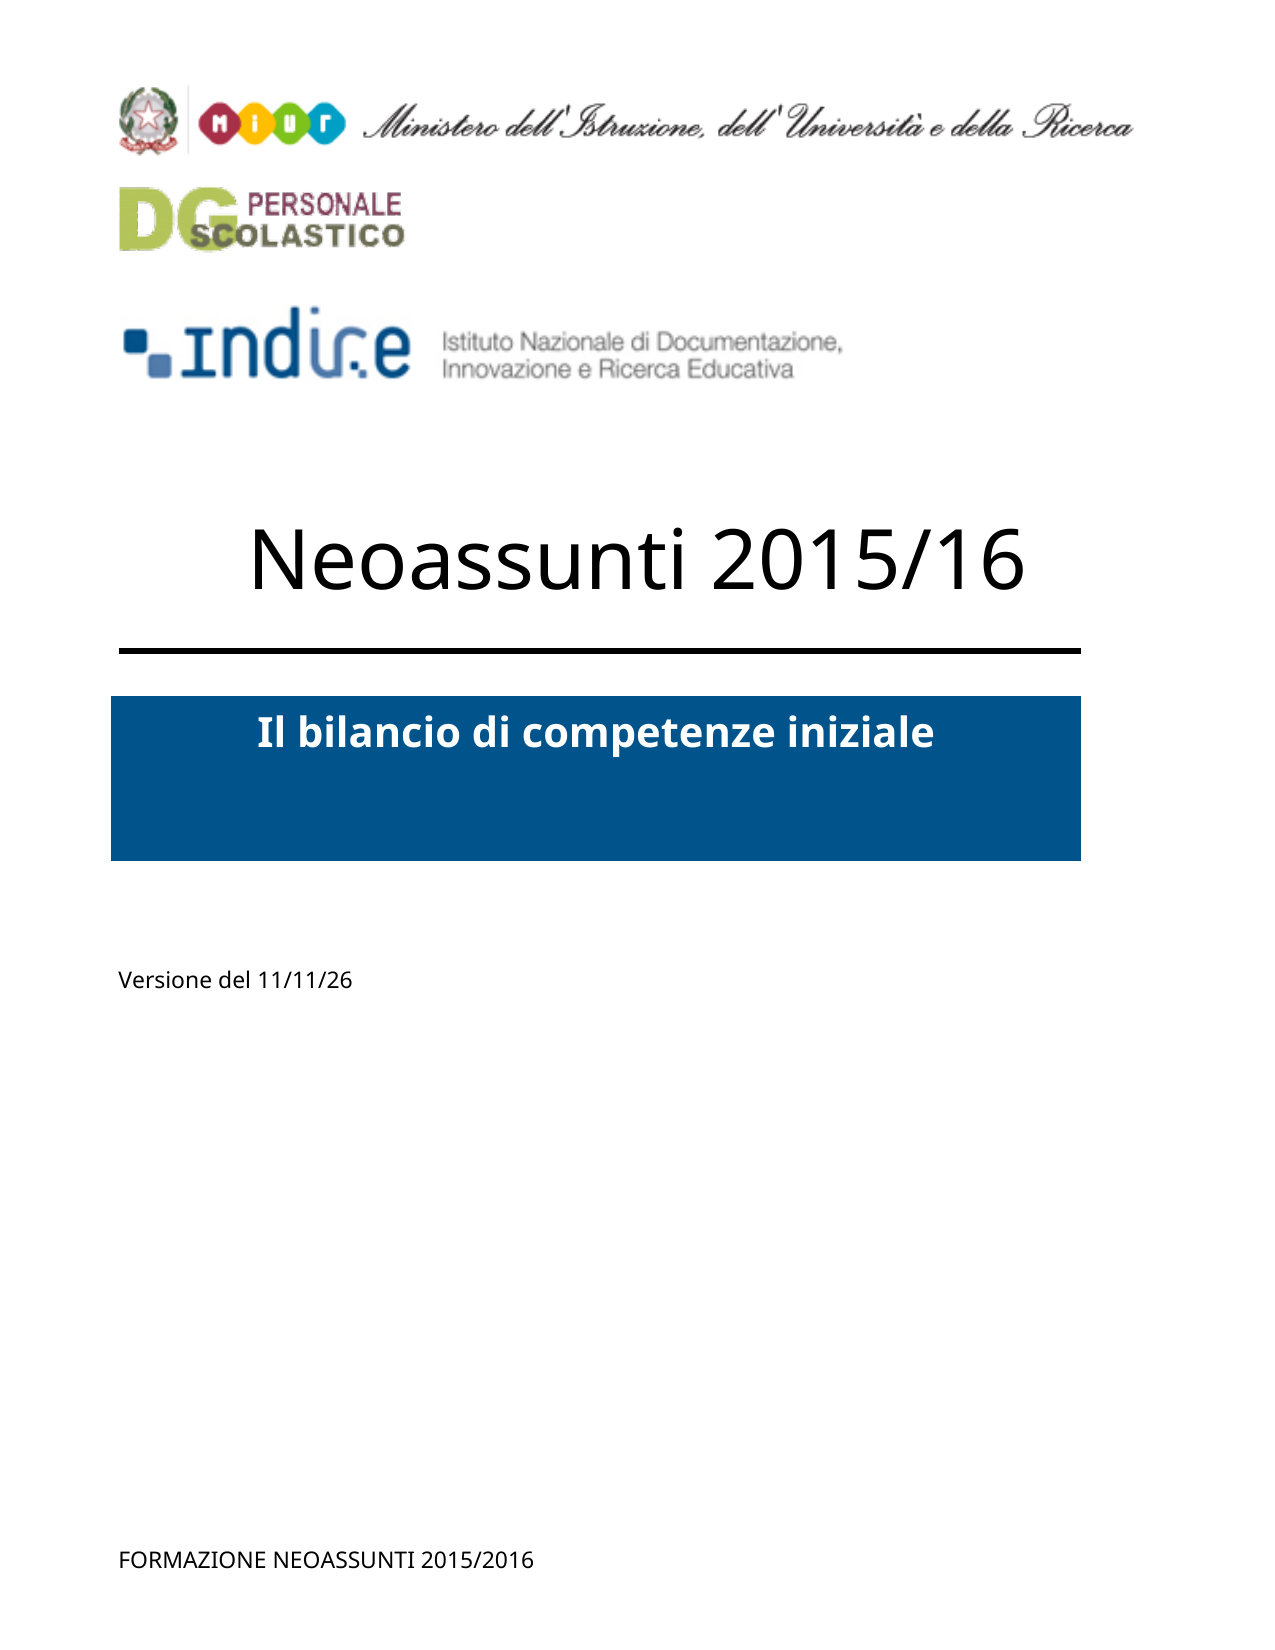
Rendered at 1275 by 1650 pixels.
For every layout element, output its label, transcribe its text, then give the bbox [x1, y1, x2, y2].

picture [118, 304, 864, 400]
text Versione del 21/02/16 [118, 964, 1157, 996]
picture [118, 186, 406, 270]
text Neoassunti 2015/16 [118, 500, 1157, 613]
picture [118, 73, 1156, 172]
